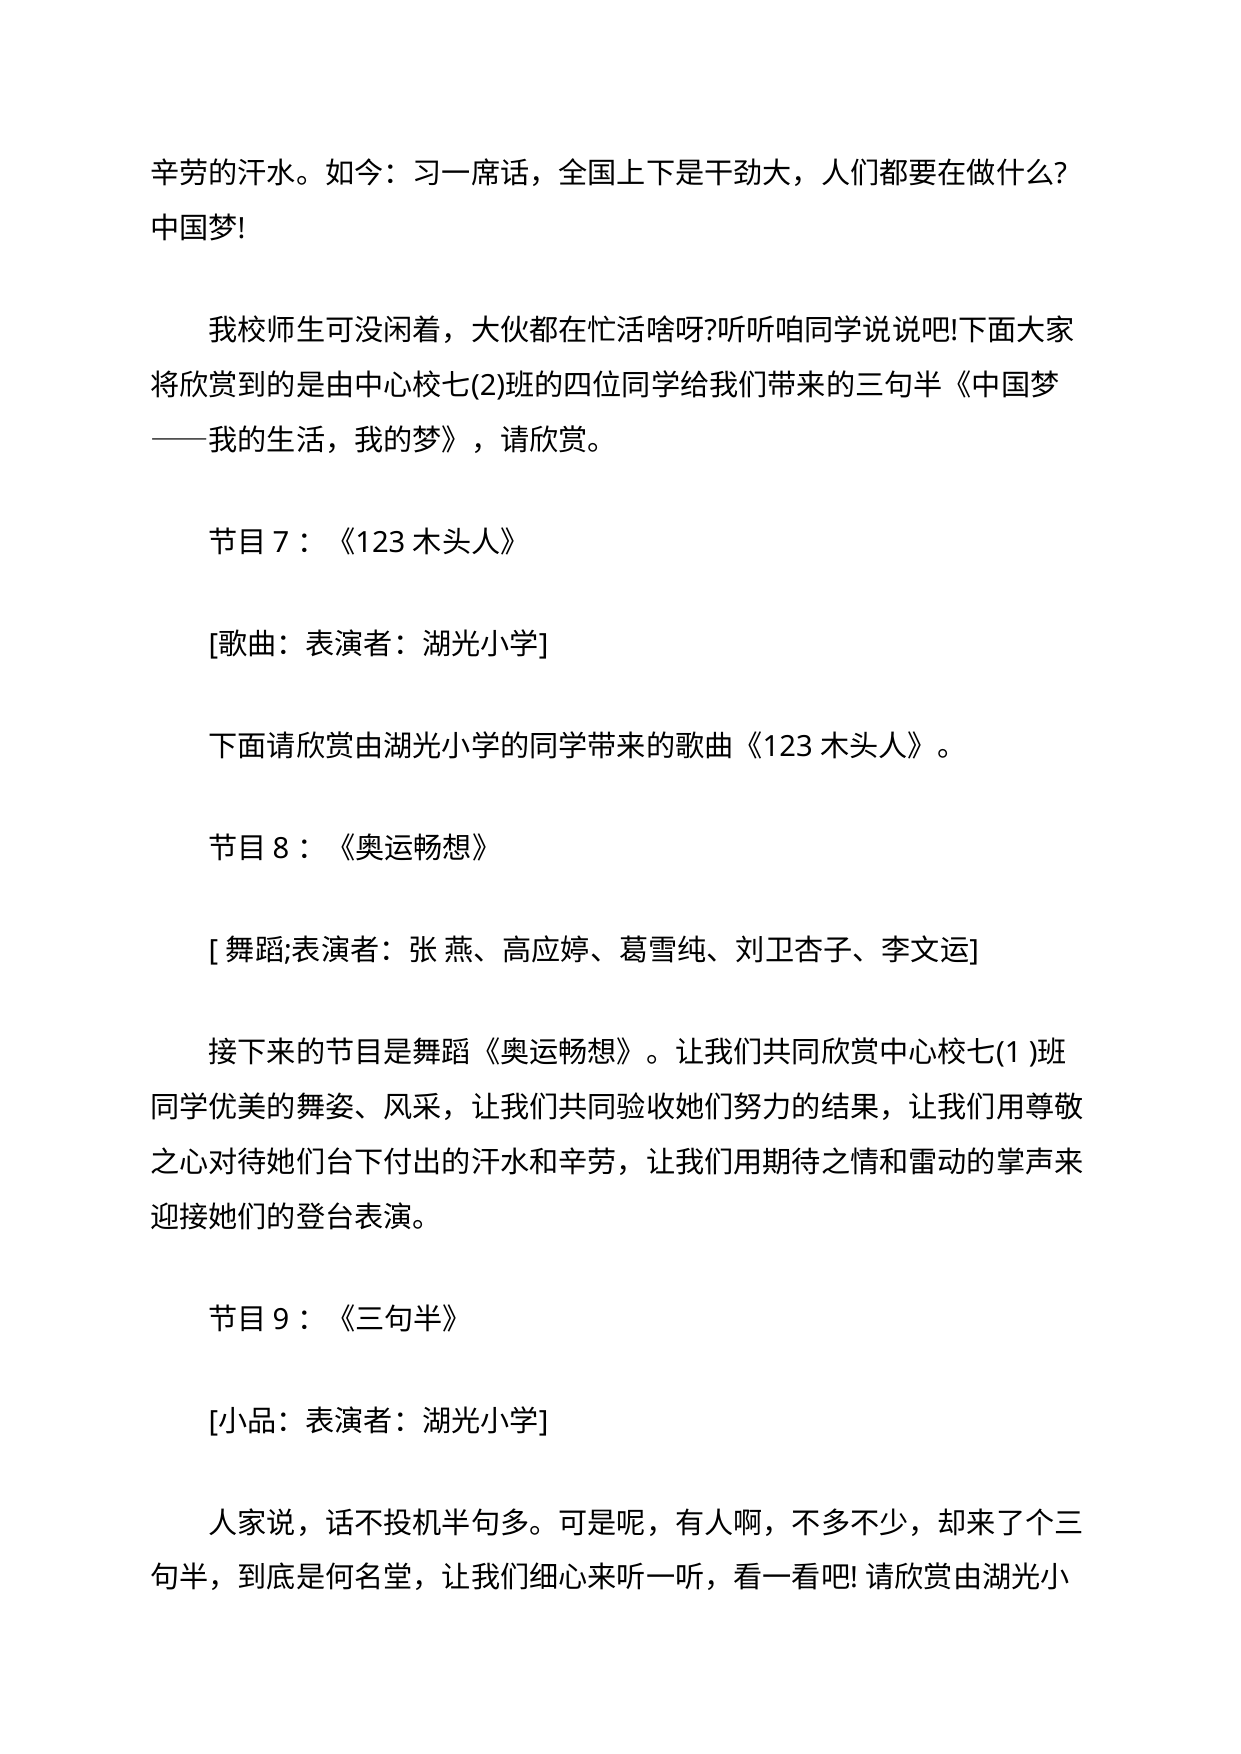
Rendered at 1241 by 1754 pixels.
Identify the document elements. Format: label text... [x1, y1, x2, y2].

text [ 舞蹈;表演者：张 燕、高应婷、葛雪纯、刘卫杏子、李文运] [150, 927, 1090, 969]
text 下面请欣赏由湖光小学的同学带来的歌曲《123 木头人》。 [150, 723, 1090, 765]
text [150, 150, 1090, 247]
text [歌曲：表演者：湖光小学] [150, 621, 1090, 663]
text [150, 1499, 1090, 1596]
text 节目8 ：《奥运畅想》 [150, 825, 1090, 867]
text 节目9 ：《三句半》 [150, 1295, 1090, 1338]
text [小品：表演者：湖光小学] [150, 1397, 1090, 1439]
text 节目7 ：《123 木头人》 [150, 519, 1090, 561]
text 接下来的节目是舞蹈《奥运畅想》。让我们共同欣赏中心校七(1 )班同学优美的舞姿、风采，让我们共同验收她们努力的结果，让我们用尊敬之心对待她们台下付出的汗水和辛劳，让我们用期待之情和雷动的掌声来迎接她们的登台表演。 [150, 1029, 1090, 1236]
text 我校师生可没闲着，大伙都在忙活啥呀?听听咱同学说说吧!下面大家将欣赏到的是由中心校七(2)班的四位同学给我们带来的三句半《中国梦——我的生活，我的梦》，请欣赏。 [150, 307, 1090, 459]
